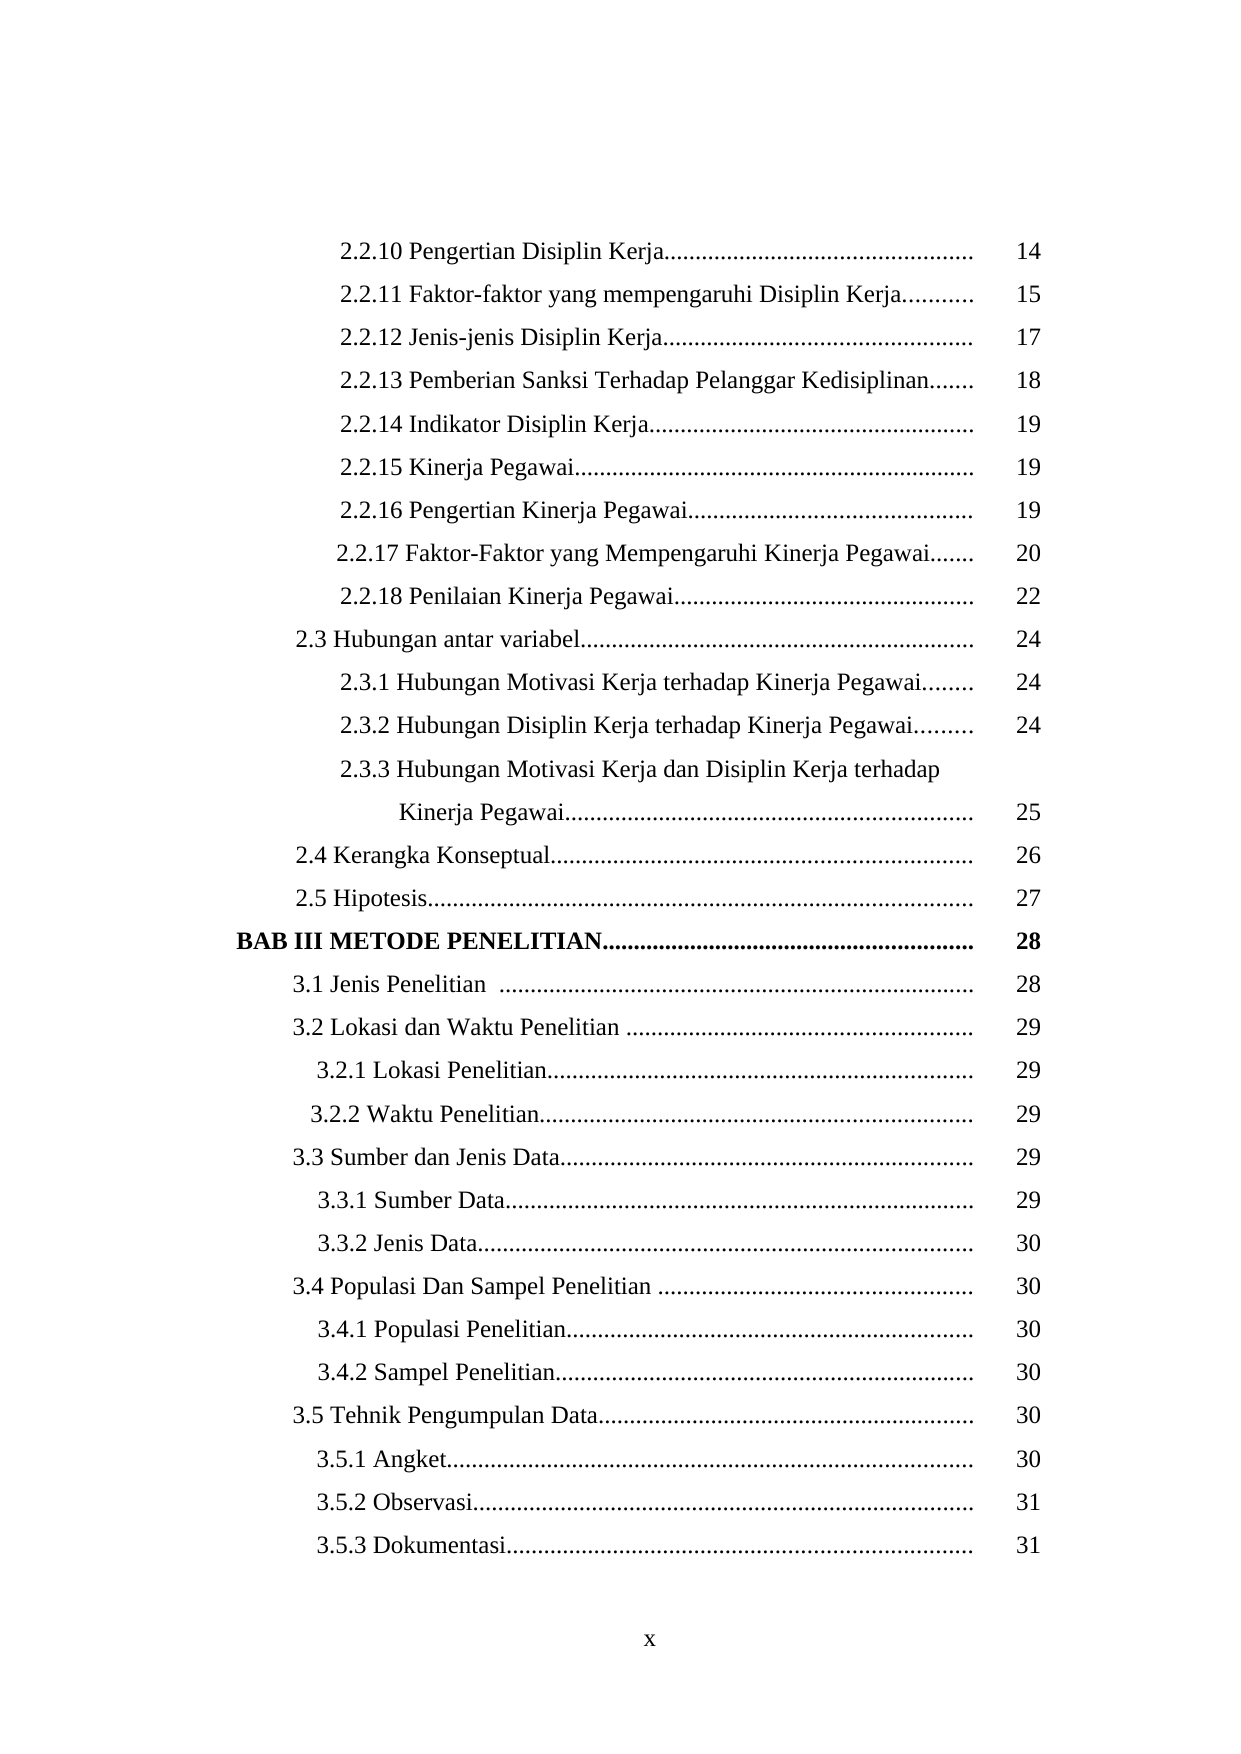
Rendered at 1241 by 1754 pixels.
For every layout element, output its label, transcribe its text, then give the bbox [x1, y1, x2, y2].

text 2.2.10 Pengertian Disiplin Kerja 14 [295, 236, 1063, 265]
text 3.4 Populasi Dan Sampel Penelitian 30 [236, 1271, 1063, 1300]
text 3.2 Lokasi dan Waktu Penelitian 29 [236, 1012, 1063, 1041]
text 3.1 Jenis Penelitian 28 [236, 969, 1063, 998]
text 3.2.2 Waktu Penelitian 29 [236, 1099, 1063, 1127]
text 3.5.2 Observasi 31 [236, 1487, 1063, 1516]
text 3.5.1 Angket 30 [236, 1444, 1063, 1472]
text Kinerja Pegawai 25 [340, 797, 1063, 826]
text BAB III METODE PENELITIAN 28 [236, 926, 1063, 955]
text 2.3 Hubungan antar variabel 24 [295, 624, 1063, 653]
text 3.4.1 Populasi Penelitian 30 [236, 1314, 1063, 1343]
text 3.3.1 Sumber Data 29 [236, 1185, 1063, 1214]
text 2.2.13 Pemberian Sanksi Terhadap Pelanggar Kedisiplinan 18 [295, 366, 1063, 394]
text 3.5.3 Dokumentasi 31 [236, 1530, 1063, 1559]
text 2.2.17 Faktor-Faktor yang Mempengaruhi Kinerja Pegawai 20 [265, 538, 1063, 567]
text 3.3.2 Jenis Data 30 [236, 1228, 1063, 1257]
text 2.3.3 Hubungan Motivasi Kerja dan Disiplin Kerja terhadap [340, 754, 1063, 782]
text 2.2.11 Faktor-faktor yang mempengaruhi Disiplin Kerja 15 [295, 279, 1063, 308]
text 3.4.2 Sampel Penelitian 30 [236, 1357, 1063, 1386]
text 2.2.18 Penilaian Kinerja Pegawai 22 [249, 581, 1063, 610]
text 2.3.2 Hubungan Disiplin Kerja terhadap Kinerja Pegawai 24 [295, 711, 1063, 739]
text 2.2.15 Kinerja Pegawai 19 [295, 452, 1063, 481]
text 2.5 Hipotesis 27 [295, 883, 1063, 912]
text 2.2.16 Pengertian Kinerja Pegawai 19 [324, 495, 1063, 524]
text 2.3.1 Hubungan Motivasi Kerja terhadap Kinerja Pegawai 24 [295, 667, 1063, 696]
text 2.2.12 Jenis-jenis Disiplin Kerja 17 [295, 322, 1063, 351]
text 3.2.1 Lokasi Penelitian 29 [236, 1056, 1063, 1084]
text 2.2.14 Indikator Disiplin Kerja 19 [295, 409, 1063, 437]
text 3.3 Sumber dan Jenis Data 29 [236, 1142, 1063, 1171]
text 3.5 Tehnik Pengumpulan Data 30 [236, 1401, 1063, 1429]
text 2.4 Kerangka Konseptual 26 [295, 840, 1063, 869]
